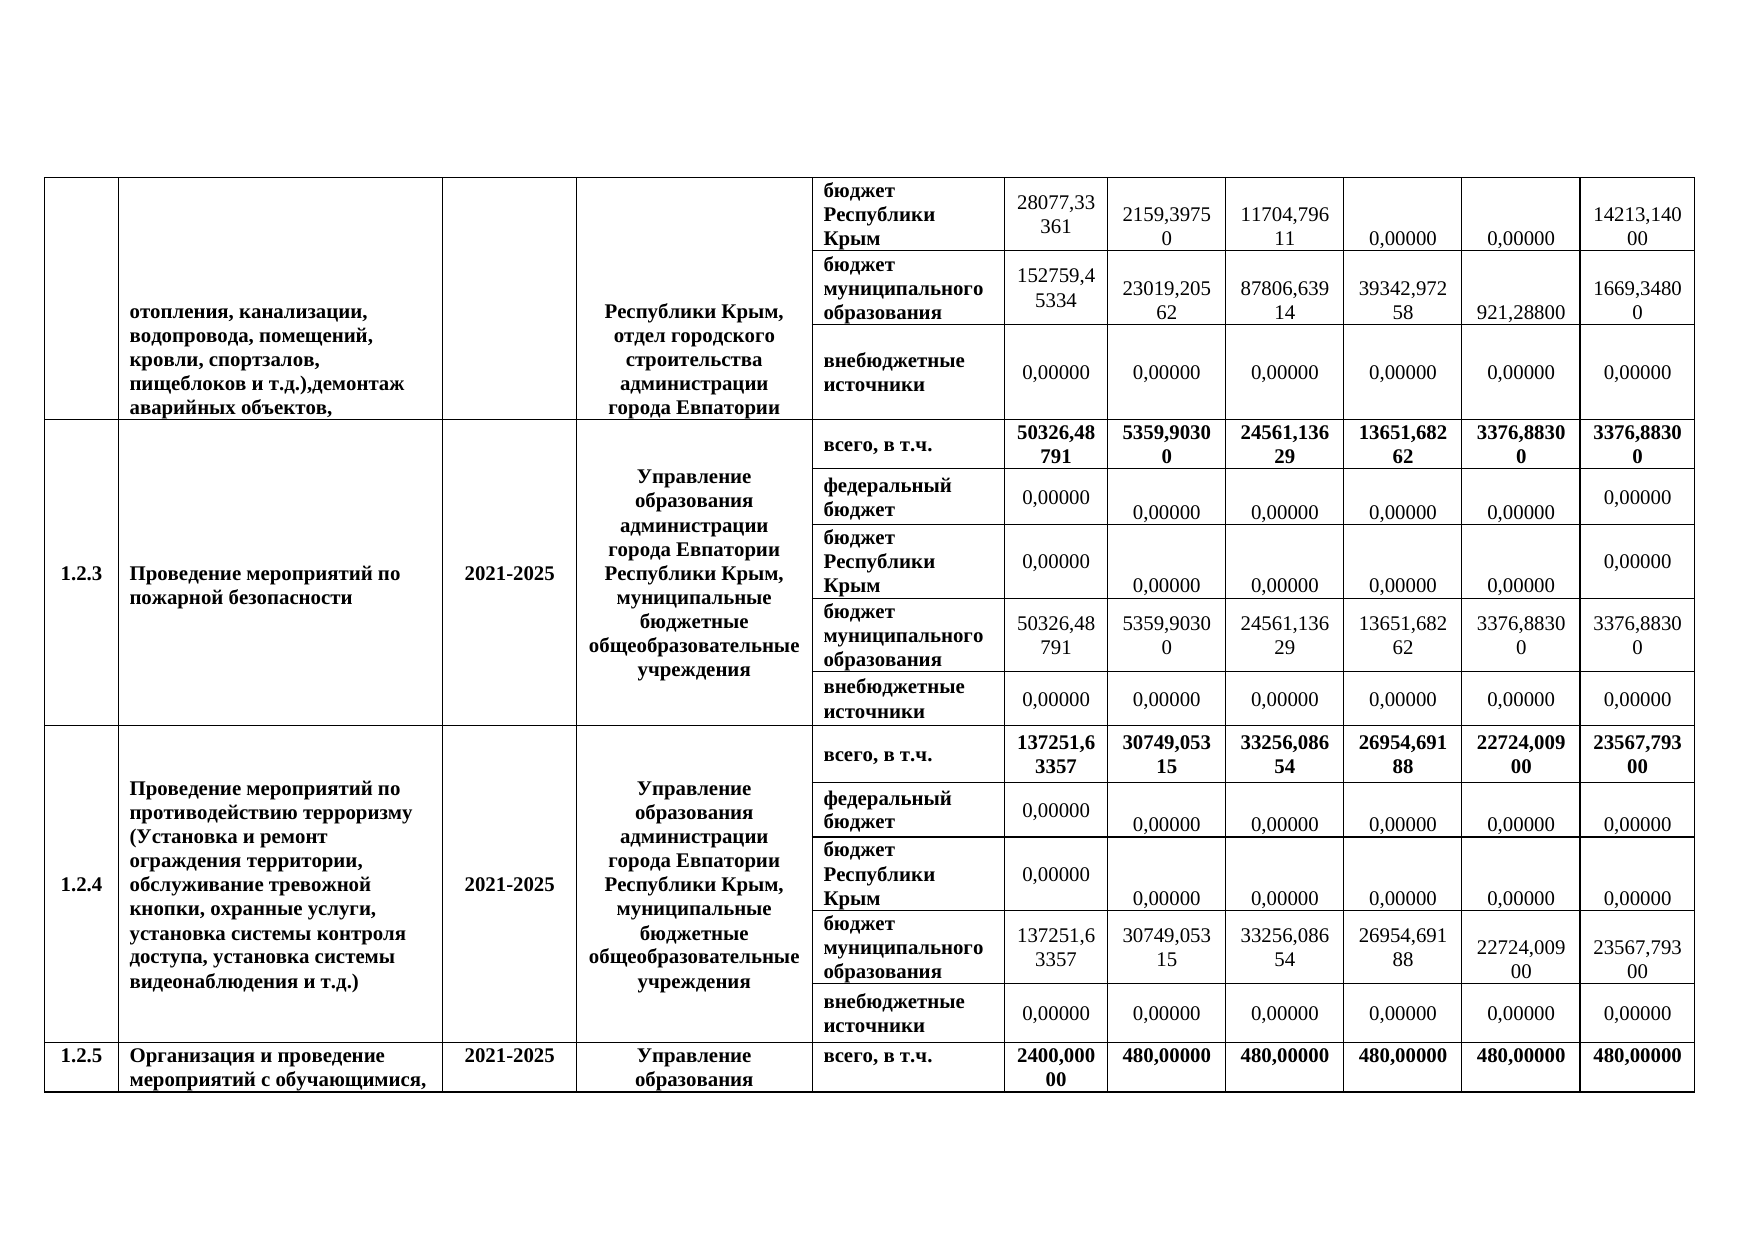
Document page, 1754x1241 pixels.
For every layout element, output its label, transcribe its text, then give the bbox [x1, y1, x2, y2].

table_cell 0,00000 [1108, 469, 1225, 524]
table_cell 0,00000 [1226, 838, 1343, 909]
table_cell 30749,05315 [1108, 726, 1225, 782]
table_cell 5359,90300 [1108, 420, 1225, 468]
table_cell 2159,39750 [1108, 178, 1225, 250]
table_cell 0,00000 [1581, 325, 1694, 419]
table_cell 0,00000 [1108, 525, 1225, 597]
table_cell 0,00000 [1344, 178, 1461, 250]
table_cell 0,00000 [1344, 838, 1461, 909]
table_cell 1.2.4 [45, 726, 118, 1042]
table_cell 0,00000 [1344, 672, 1461, 725]
table_cell 137251,63357 [1005, 911, 1107, 983]
table_cell Проведение мероприятий по пожарной безопасности [119, 420, 442, 725]
table_cell 1669,34800 [1581, 251, 1694, 324]
table_cell 921,28800 [1462, 251, 1579, 324]
table_cell 22724,00900 [1462, 726, 1579, 782]
table_cell всего, в т.ч. [813, 1043, 1004, 1091]
table_cell 480,00000 [1226, 1043, 1343, 1091]
table_cell 0,00000 [1581, 672, 1694, 725]
table_cell 22724,00900 [1462, 911, 1579, 983]
table_cell 480,00000 [1344, 1043, 1461, 1091]
table_cell 0,00000 [1581, 783, 1694, 836]
table_cell 0,00000 [1226, 783, 1343, 836]
table_cell бюджет Республики Крым [813, 525, 1004, 597]
table_cell Управление образования администрации города Евпатории Республики Крым, муниципальные бюджетные общеобразовательные учреждения [577, 726, 812, 1042]
table_cell 23019,20562 [1108, 251, 1225, 324]
table_cell 0,00000 [1005, 672, 1107, 725]
table_cell всего, в т.ч. [813, 420, 1004, 468]
table_cell 0,00000 [1462, 469, 1579, 524]
table_cell бюджет муниципального образования [813, 251, 1004, 324]
table_cell 0,00000 [1344, 525, 1461, 597]
table_cell 0,00000 [1462, 178, 1579, 250]
table_cell 23567,79300 [1581, 911, 1694, 983]
table_cell 0,00000 [1005, 469, 1107, 524]
table_cell внебюджетные источники [813, 325, 1004, 419]
table_cell 50326,48791 [1005, 420, 1107, 468]
table_cell 0,00000 [1462, 838, 1579, 909]
table_cell 0,00000 [1108, 672, 1225, 725]
table_cell федеральный бюджет [813, 783, 1004, 836]
table_cell 3376,88300 [1462, 599, 1579, 671]
table_cell 0,00000 [1005, 325, 1107, 419]
table_cell всего, в т.ч. [813, 726, 1004, 782]
table_cell 0,00000 [1005, 984, 1107, 1042]
table_cell 0,00000 [1581, 838, 1694, 909]
table_cell 1.2.3 [45, 420, 118, 725]
table_cell 33256,08654 [1226, 726, 1343, 782]
table_cell 152759,45334 [1005, 251, 1107, 324]
table_cell 480,00000 [1462, 1043, 1579, 1091]
table_cell 11704,79611 [1226, 178, 1343, 250]
table_cell внебюджетные источники [813, 984, 1004, 1042]
table_cell бюджет муниципального образования [813, 911, 1004, 983]
table_cell 2400,00000 [1005, 1043, 1107, 1091]
table_cell Управление образования администрации города Евпатории Республики Крым, муниципальные бюджетные общеобразовательные учреждения [577, 420, 812, 725]
table_cell 30749,05315 [1108, 911, 1225, 983]
table_cell 0,00000 [1226, 469, 1343, 524]
table_cell 0,00000 [1108, 838, 1225, 909]
table_cell 24561,13629 [1226, 599, 1343, 671]
table_cell 0,00000 [1108, 325, 1225, 419]
table_cell 0,00000 [1108, 783, 1225, 836]
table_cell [119, 1043, 442, 1091]
table_cell 0,00000 [1462, 783, 1579, 836]
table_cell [577, 1043, 812, 1091]
table_cell бюджет Республики Крым [813, 838, 1004, 909]
table_cell 28077,33361 [1005, 178, 1107, 250]
table_cell 26954,69188 [1344, 726, 1461, 782]
table_cell 0,00000 [1462, 325, 1579, 419]
table_cell 14213,14000 [1581, 178, 1694, 250]
table_cell Проведение мероприятий по противодействию терроризму (Установка и ремонт ограждения территории, обслуживание тревожной кнопки, охранные услуги, установка системы контроля доступа, установка системы видеонаблюдения и т.д.) [119, 726, 442, 1042]
table_cell бюджет Республики Крым [813, 178, 1004, 250]
table_cell 0,00000 [1226, 525, 1343, 597]
table_cell бюджет муниципального образования [813, 599, 1004, 671]
table_cell 87806,63914 [1226, 251, 1343, 324]
table_cell 0,00000 [1226, 325, 1343, 419]
table_cell 0,00000 [1344, 984, 1461, 1042]
table_cell 50326,48791 [1005, 599, 1107, 671]
table_cell 0,00000 [1462, 525, 1579, 597]
table_cell 3376,88300 [1581, 599, 1694, 671]
table_cell 0,00000 [1108, 984, 1225, 1042]
table_cell 23567,79300 [1581, 726, 1694, 782]
table_cell 0,00000 [1462, 984, 1579, 1042]
table_cell 0,00000 [1005, 783, 1107, 836]
table_cell 24561,13629 [1226, 420, 1343, 468]
table_cell 39342,97258 [1344, 251, 1461, 324]
table_cell 0,00000 [1344, 325, 1461, 419]
table_cell 3376,88300 [1581, 420, 1694, 468]
table_cell 0,00000 [1344, 783, 1461, 836]
table_cell 0,00000 [1005, 838, 1107, 909]
table_cell 2021-2025 [443, 726, 576, 1042]
table_cell 33256,08654 [1226, 911, 1343, 983]
table_cell 3376,88300 [1462, 420, 1579, 468]
table_cell 13651,68262 [1344, 599, 1461, 671]
table_cell 26954,69188 [1344, 911, 1461, 983]
table_cell 2021-2025 [443, 1043, 576, 1091]
table_cell 2021-2025 [443, 420, 576, 725]
table_cell 0,00000 [1581, 469, 1694, 524]
table_cell 480,00000 [1108, 1043, 1225, 1091]
table_cell 480,00000 [1581, 1043, 1694, 1091]
table_cell 0,00000 [1226, 672, 1343, 725]
table_cell 5359,90300 [1108, 599, 1225, 671]
table_cell 137251,63357 [1005, 726, 1107, 782]
table_cell 0,00000 [1344, 469, 1461, 524]
table_cell 0,00000 [1581, 984, 1694, 1042]
table_cell 0,00000 [1226, 984, 1343, 1042]
table_cell федеральный бюджет [813, 469, 1004, 524]
table_cell 0,00000 [1581, 525, 1694, 597]
table_cell внебюджетные источники [813, 672, 1004, 725]
table_cell 13651,68262 [1344, 420, 1461, 468]
table_cell 0,00000 [1005, 525, 1107, 597]
table_cell 1.2.5 [45, 1043, 118, 1091]
table_cell 0,00000 [1462, 672, 1579, 725]
